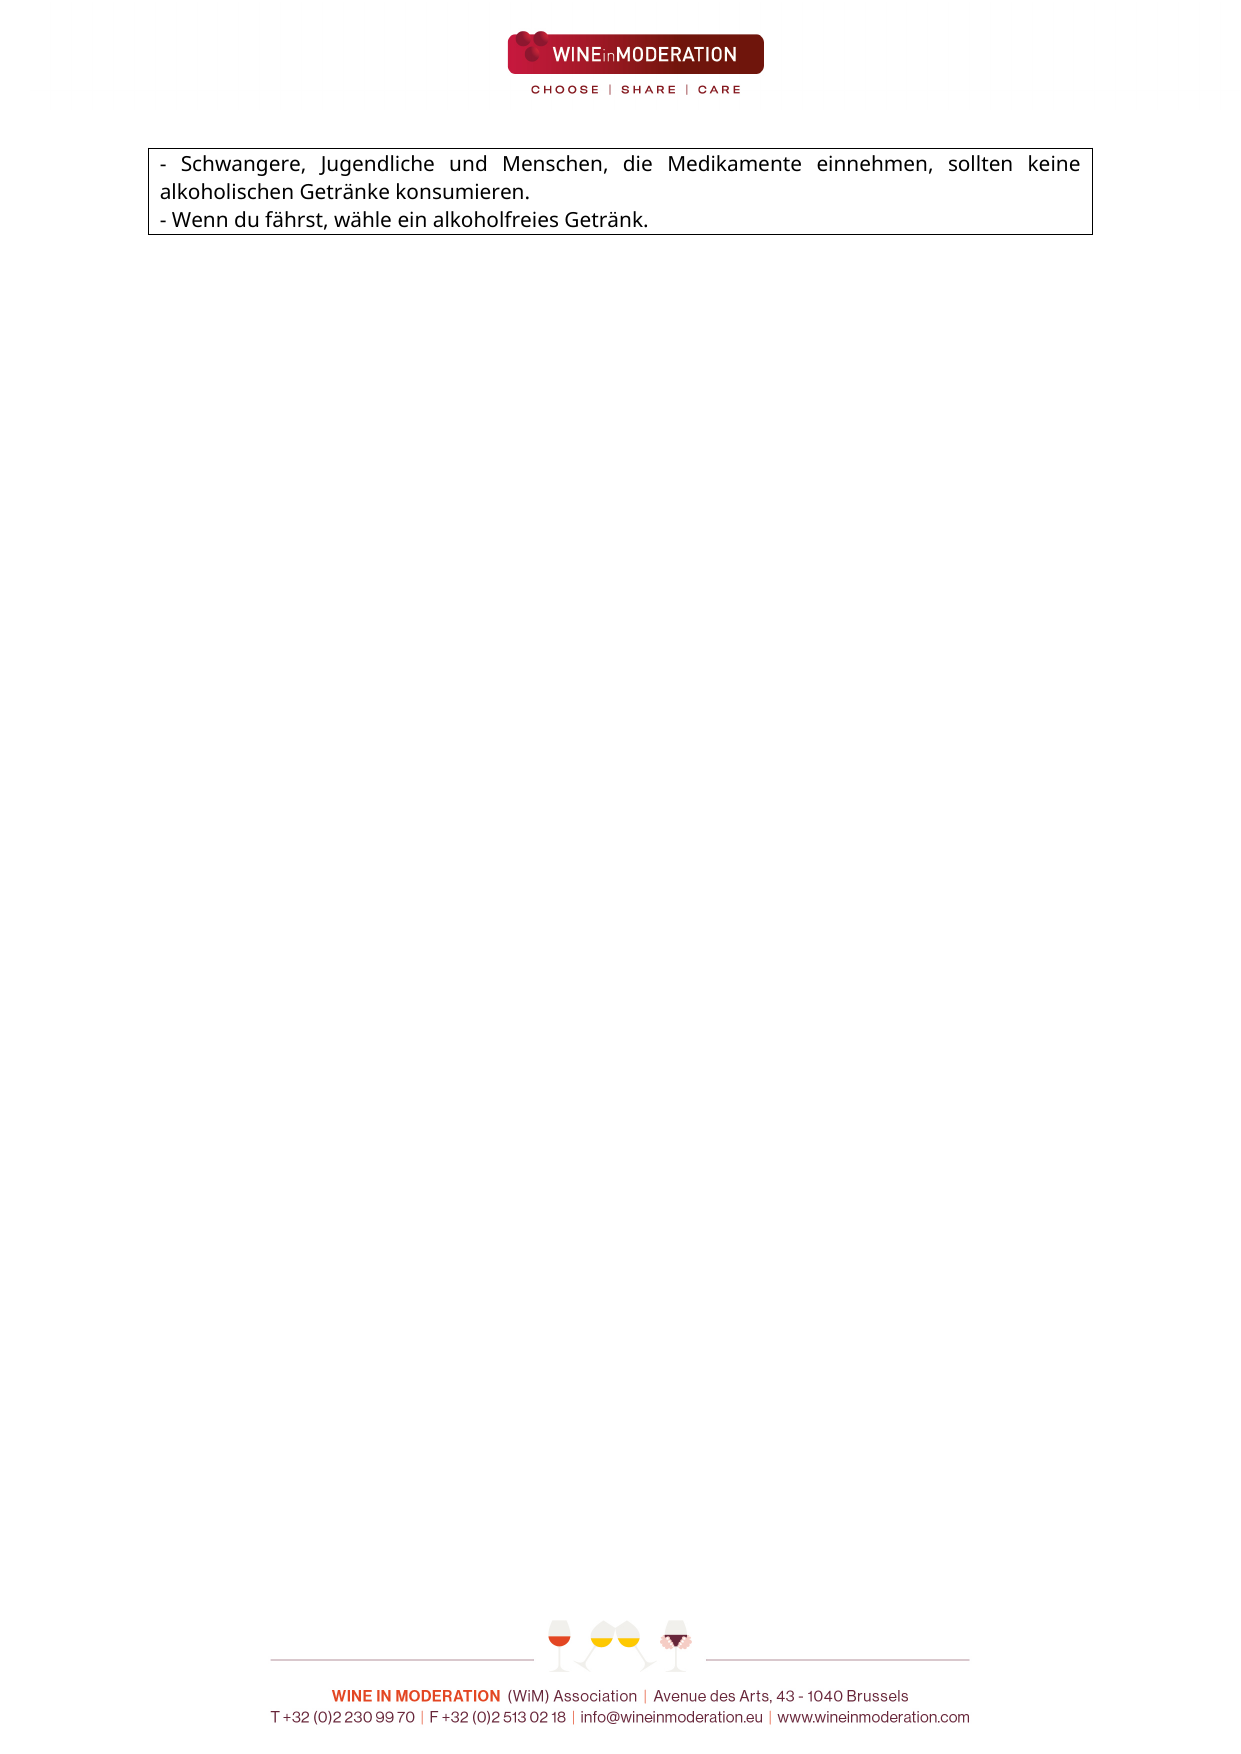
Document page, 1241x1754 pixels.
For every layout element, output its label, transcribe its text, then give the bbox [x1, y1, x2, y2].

picture [0, 1596, 1240, 1754]
picture [30, 2, 1241, 110]
